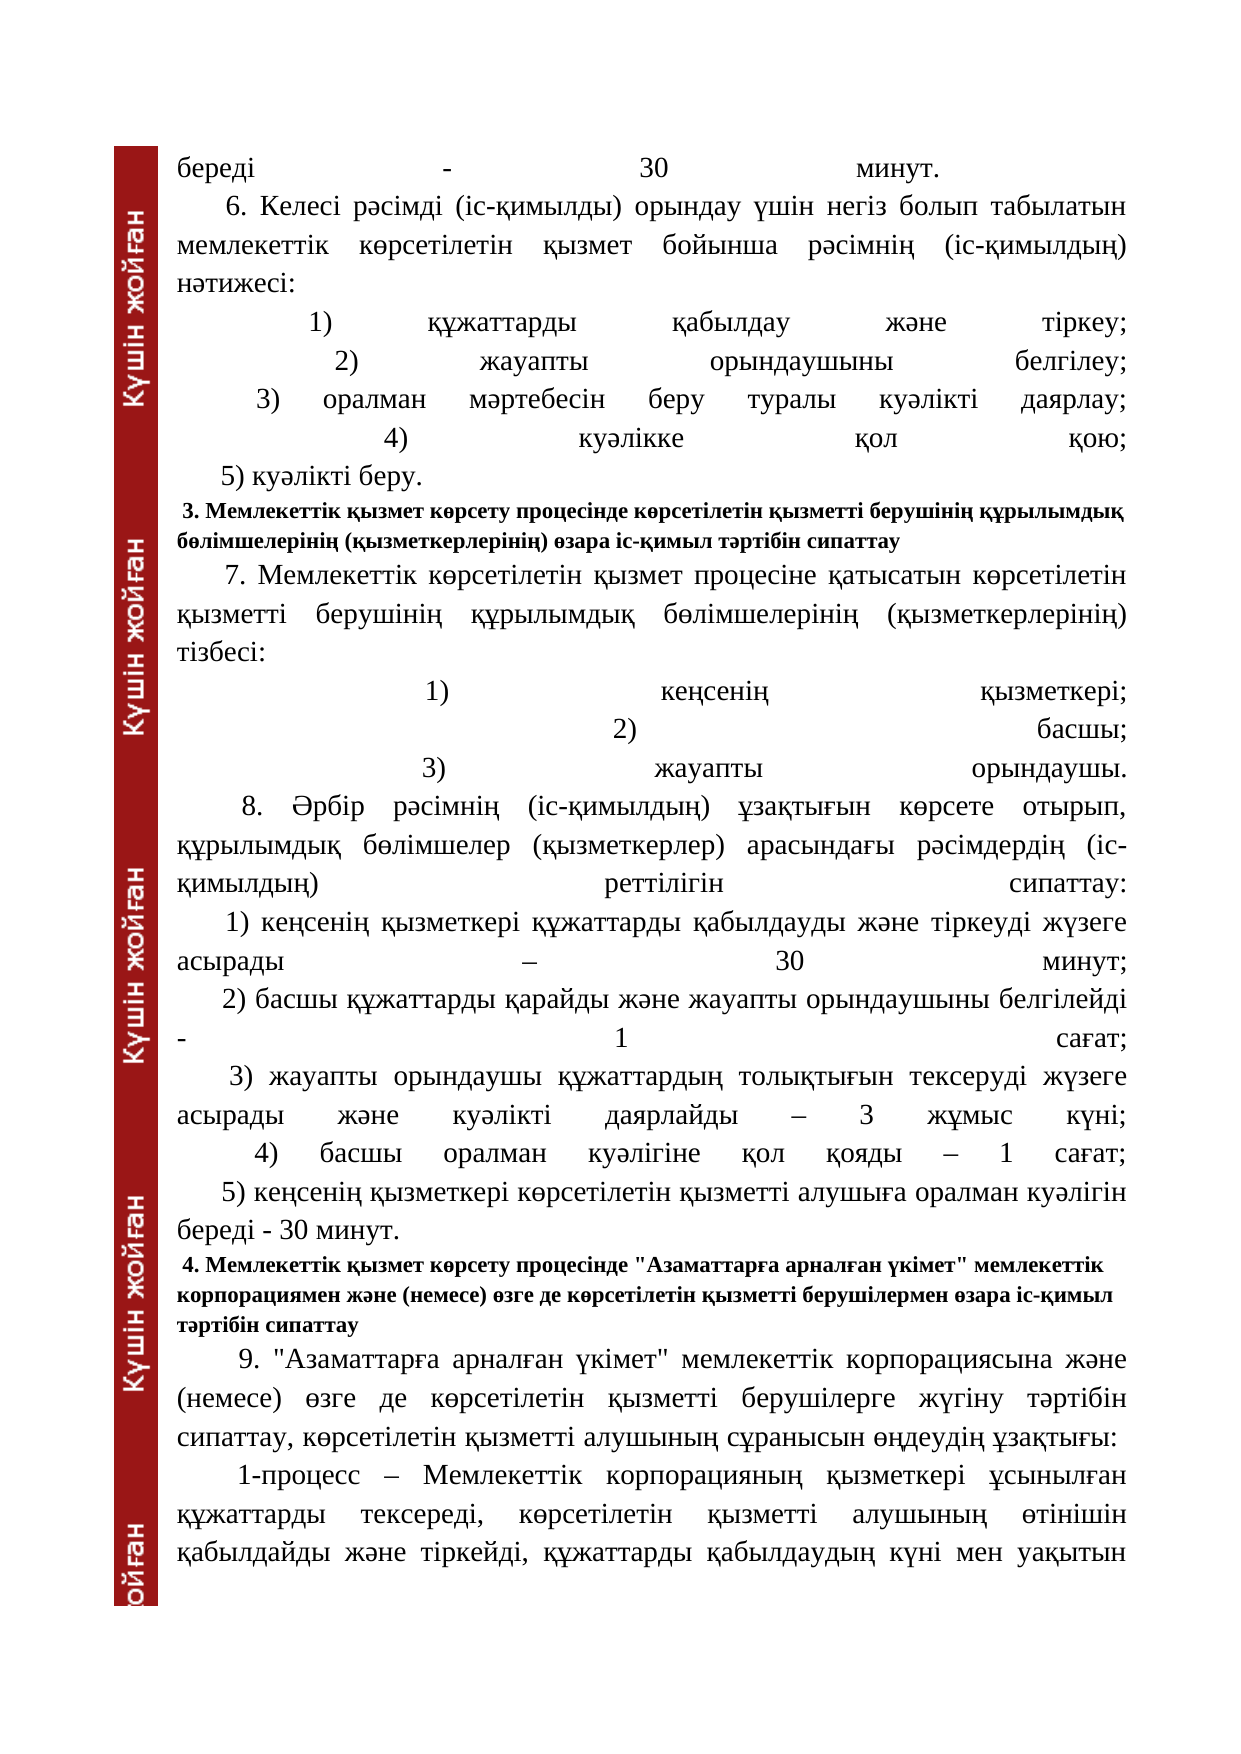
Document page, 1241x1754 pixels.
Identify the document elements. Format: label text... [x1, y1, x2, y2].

picture [114, 553, 158, 557]
picture [114, 1338, 158, 1342]
text 3. Мемлекеттік қызмет көрсету процесінде көрсетілетін қызметті берушінің құрылымдық бөлімшелерінің (қызметкерлерінің) өзара іс-қимыл тәртібін сипаттау [112, 497, 1128, 553]
picture [114, 1568, 158, 1606]
text 7. Мемлекеттік көрсетілетін қызмет процесіне қатысатын көрсетілетін қызметті берушінің құрылымдық бөлімшелерінің (қызметкерлерінің) тізбесі: 1) кеңсенің қызметкері; 2) басшы; 3) жауапты орындаушы. 8. Әрбір рәсімнің (іс-қимылдың) ұзақтығын көрсете отырып, құрылымдық бөлімшелер (қызметкерлер) арасындағы рәсімдердің (іс-қимылдың) реттілігін сипаттау: 1) кеңсенің қызметкері құжаттарды қабылдауды және тіркеуді жүзеге асырады – 30 минут; 2) басшы құжаттарды қарайды және жауапты орындаушыны белгілейді - 1 сағат; 3) жауапты орындаушы құжаттардың толықтығын тексеруді жүзеге асырады және куәлікті даярлайды – 3 жұмыс күні; 4) басшы оралман куәлігіне қол қояды – 1 сағат; 5) кеңсенің қызметкері көрсетілетін қызметті алушыға оралман куәлігін береді - 30 минут. [112, 557, 1128, 1246]
picture [114, 1246, 158, 1251]
picture [114, 492, 158, 497]
text 4. Мемлекеттік қызмет көрсету процесінде "Азаматтарға арналған үкімет" мемлекеттік корпорациямен және (немесе) өзге де көрсетілетін қызметті берушілермен өзара іс-қимыл тәртібін сипаттау [112, 1251, 1128, 1338]
picture [114, 146, 158, 150]
